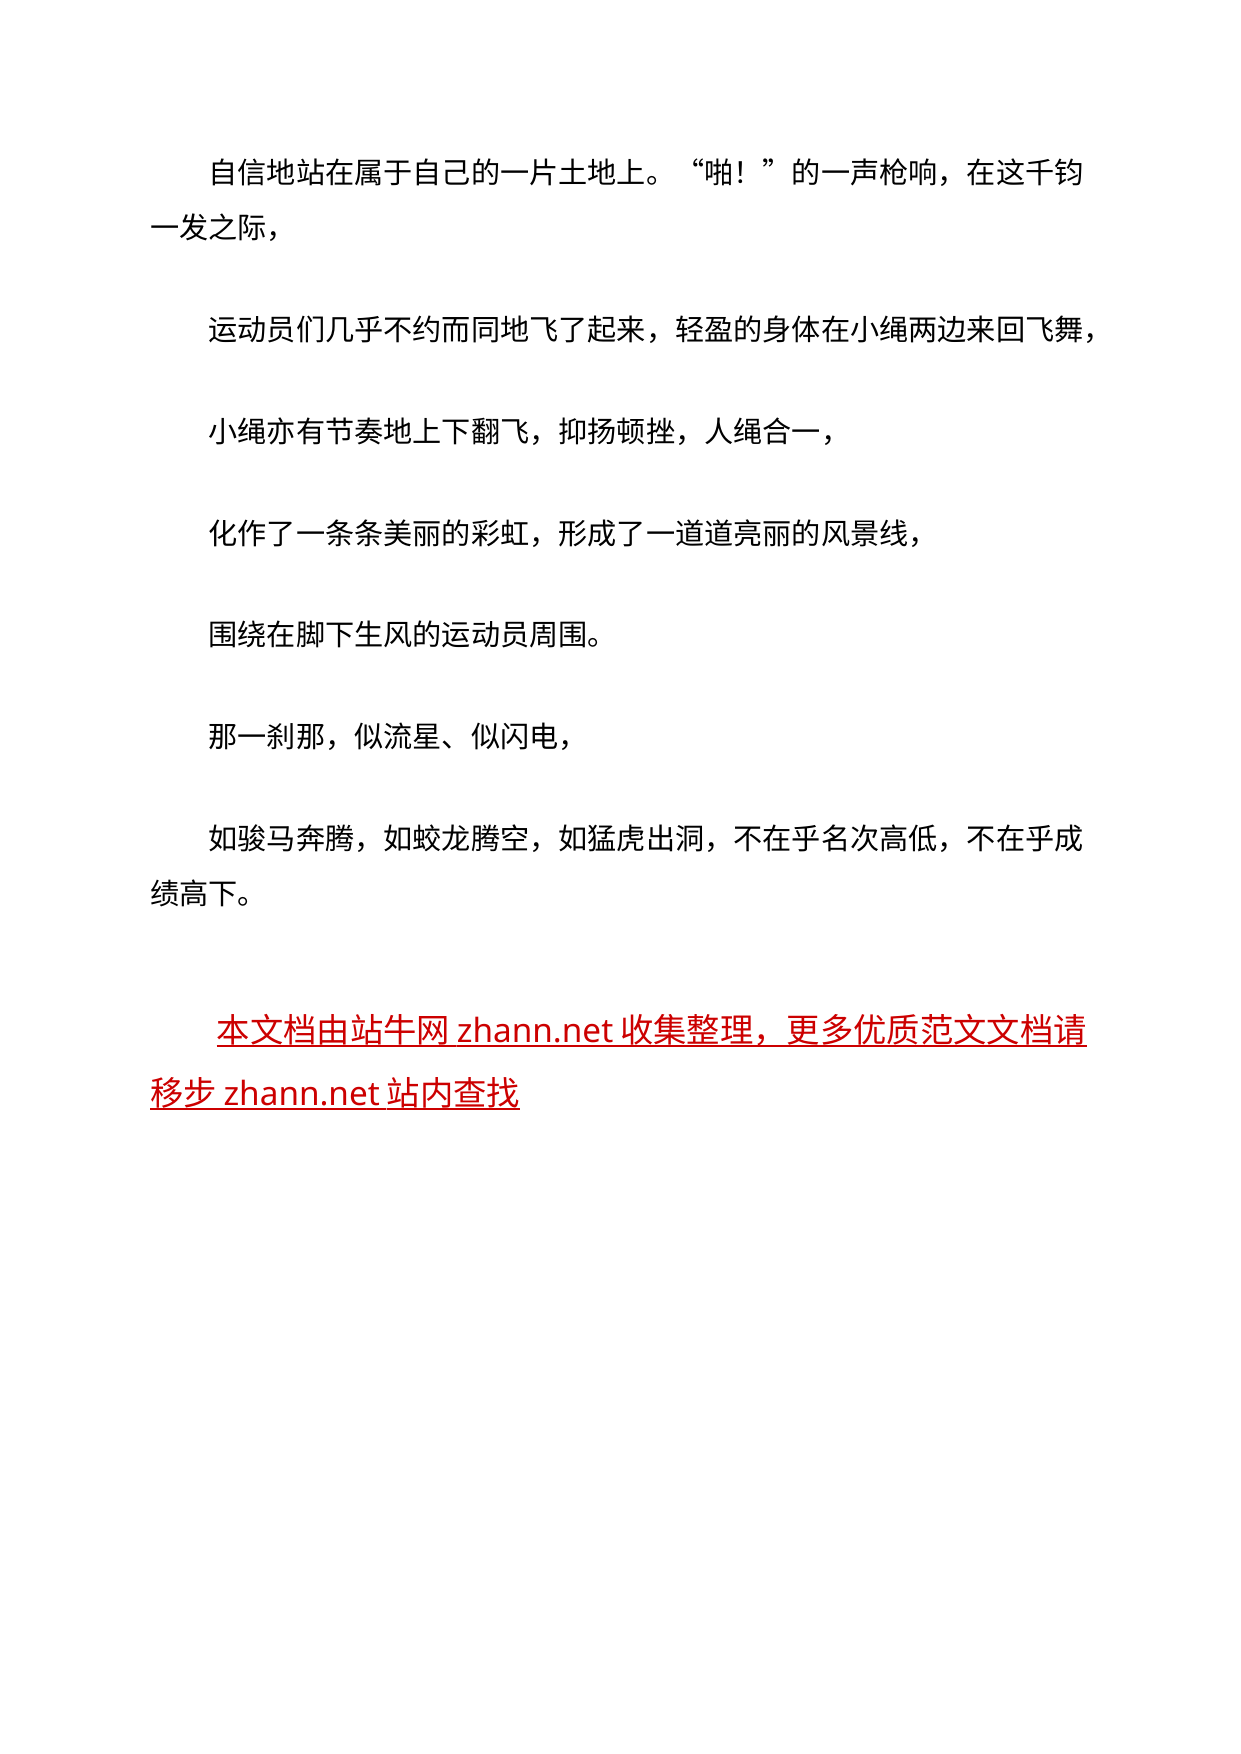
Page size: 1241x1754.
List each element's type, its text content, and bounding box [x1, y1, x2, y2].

text 本文档由站牛网zhann.net收集整理，更多优质范文文档请移步zhann.net站内查找 [150, 1003, 1090, 1115]
text 如骏马奔腾，如蛟龙腾空，如猛虎出洞，不在乎名次高低，不在乎成绩高下。 [150, 816, 1090, 913]
text 小绳亦有节奏地上下翻飞，抑扬顿挫，人绳合一， [150, 408, 1090, 451]
text 那一刹那，似流星、似闪电， [150, 714, 1090, 756]
text 运动员们几乎不约而同地飞了起来，轻盈的身体在小绳两边来回飞舞， [150, 307, 1090, 349]
text 化作了一条条美丽的彩虹，形成了一道道亮丽的风景线， [150, 510, 1090, 552]
text 自信地站在属于自己的一片土地上。“啪！”的一声枪响，在这千钧一发之际， [150, 150, 1090, 247]
text 围绕在脚下生风的运动员周围。 [150, 612, 1090, 654]
